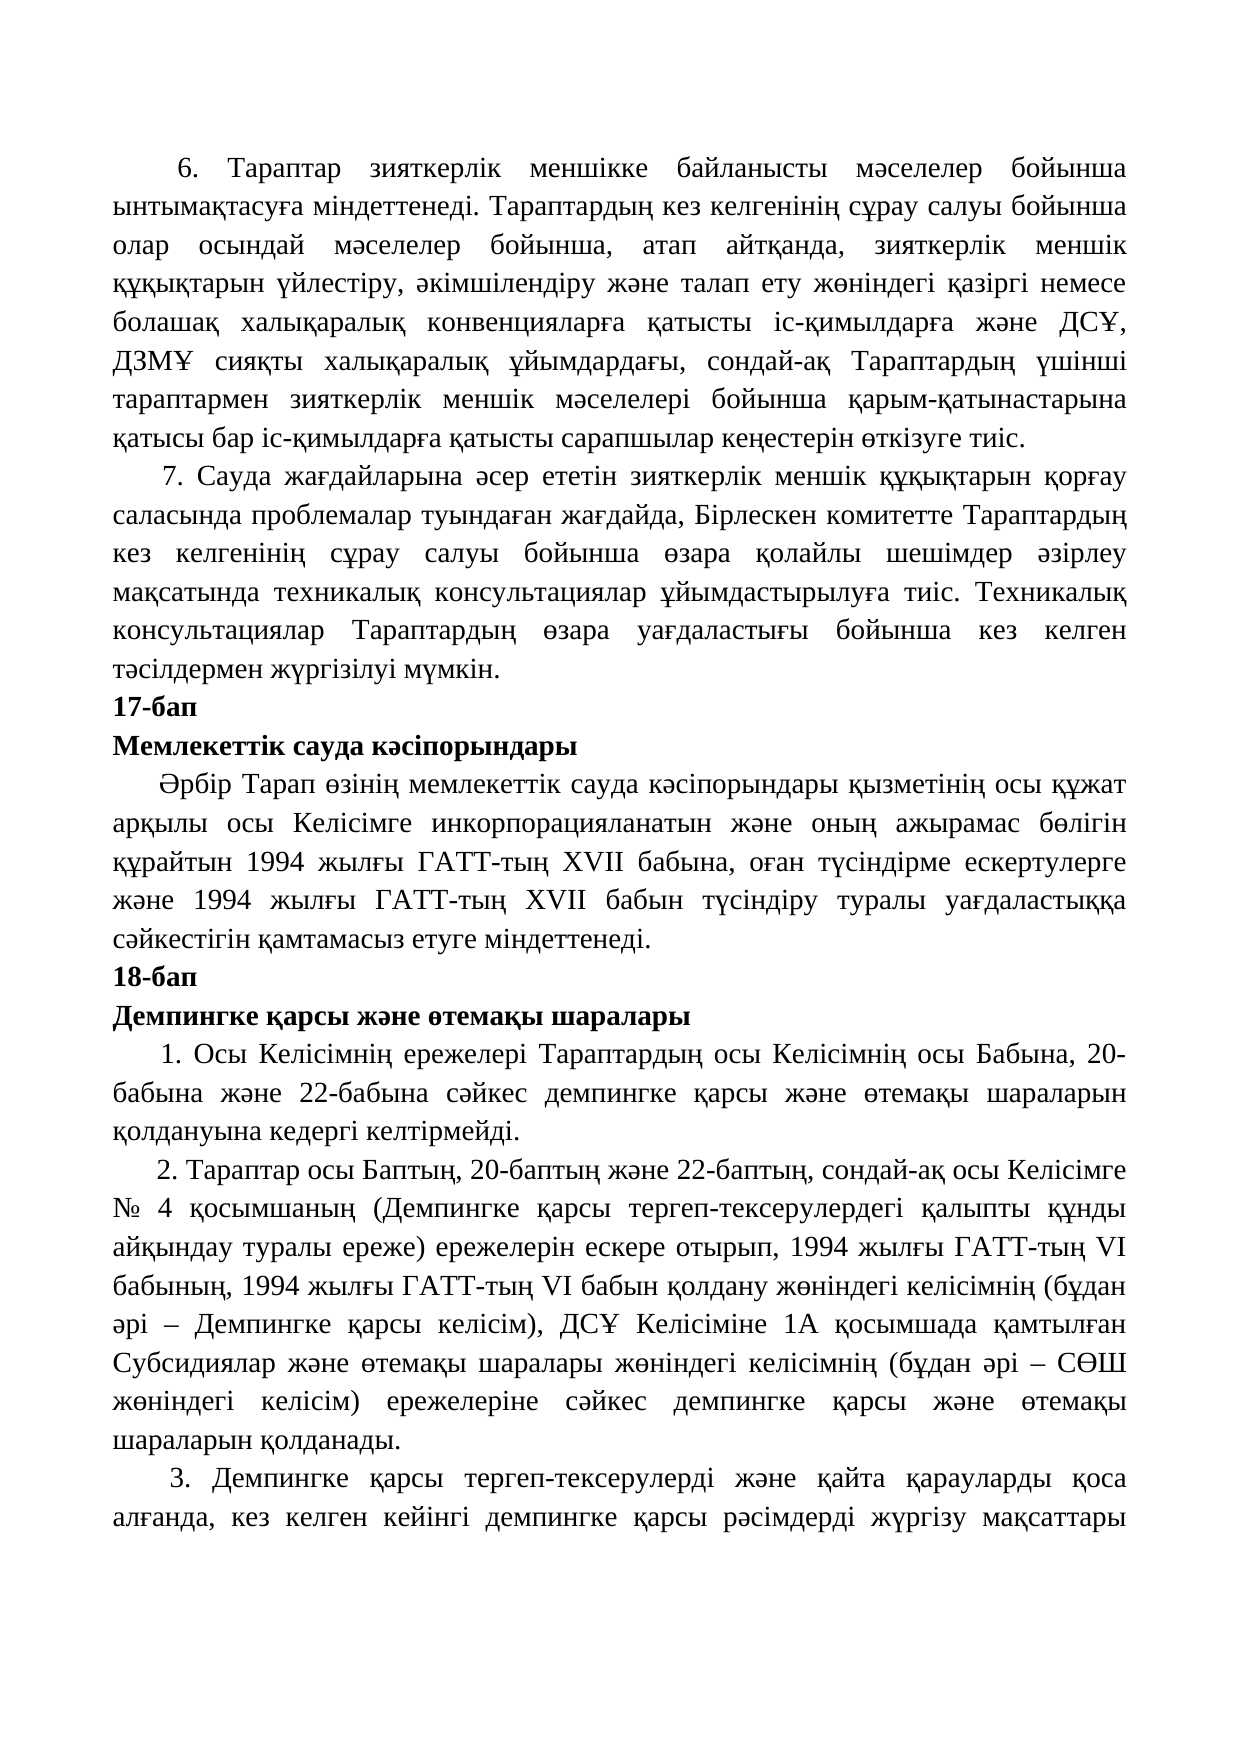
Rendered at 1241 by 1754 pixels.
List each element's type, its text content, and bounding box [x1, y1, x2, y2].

text 1. Осы Келісімнің ережелері Тараптардың осы Келісімнің осы Бабына, 20-бабына және 22-бабына сәйкес демпингке қарсы және өтемақы шараларын қолдануына кедергі келтірмейді. [112, 1036, 1128, 1147]
text 18-бап [112, 959, 1128, 993]
text Мемлекеттік сауда кәсіпорындары [112, 728, 1128, 762]
text 2. Тараптар осы Баптың, 20-баптың және 22-баптың, сондай-ақ осы Келісімге № 4 қосымшаның (Демпингке қарсы тергеп-тексерулердегі қалыпты құнды айқындау туралы ереже) ережелерін ескере отырып, 1994 жылғы ГАТТ-тың VI бабының, 1994 жылғы ГАТТ-тың VI бабын қолдану жөніндегі келісімнің (бұдан әрі – Демпингке қарсы келісім), ДСҰ Келісіміне 1А қосымшада қамтылған Субсидиялар және өтемақы шаралары жөніндегі келісімнің (бұдан әрі – СӨШ жөніндегі келісім) ережелеріне сәйкес демпингке қарсы және өтемақы шараларын қолданады. [112, 1152, 1128, 1455]
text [112, 1460, 1128, 1532]
text 6. Тараптар зияткерлік меншікке байланысты мәселелер бойынша ынтымақтасуға міндеттенеді. Тараптардың кез келгенінің сұрау салуы бойынша олар осындай мәселелер бойынша, атап айтқанда, зияткерлік меншік құқықтарын үйлестіру, әкімшілендіру және талап ету жөніндегі қазіргі немесе болашақ халықаралық конвенцияларға қатысты іс-қимылдарға және ДСҰ, ДЗМҰ сияқты халықаралық ұйымдардағы, сондай-ақ Тараптардың үшінші тараптармен зияткерлік меншік мәселелері бойынша қарым-қатынастарына қатысы бар іс-қимылдарға қатысты сарапшылар кеңестерін өткізуге тиіс. [112, 150, 1128, 453]
text 17-бап [112, 689, 1128, 723]
text Демпингке қарсы және өтемақы шаралары [112, 998, 1128, 1031]
text Әрбір Тарап өзінің мемлекеттік сауда кәсіпорындары қызметінің осы құжат арқылы осы Келісімге инкорпорацияланатын және оның ажырамас бөлігін құрайтын 1994 жылғы ГАТТ-тың XVII бабына, оған түсіндірме ескертулерге және 1994 жылғы ГАТТ-тың XVII бабын түсіндіру туралы уағдаластыққа сәйкестігін қамтамасыз етуге міндеттенеді. [112, 767, 1128, 954]
text 7. Сауда жағдайларына әсер ететін зияткерлік меншік құқықтарын қорғау саласында проблемалар туындаған жағдайда, Бірлескен комитетте Тараптардың кез келгенінің сұрау салуы бойынша өзара қолайлы шешімдер әзірлеу мақсатында техникалық консультациялар ұйымдастырылуға тиіс. Техникалық консультациялар Тараптардың өзара уағдаластығы бойынша кез келген тәсілдермен жүргізілуі мүмкін. [112, 458, 1128, 684]
